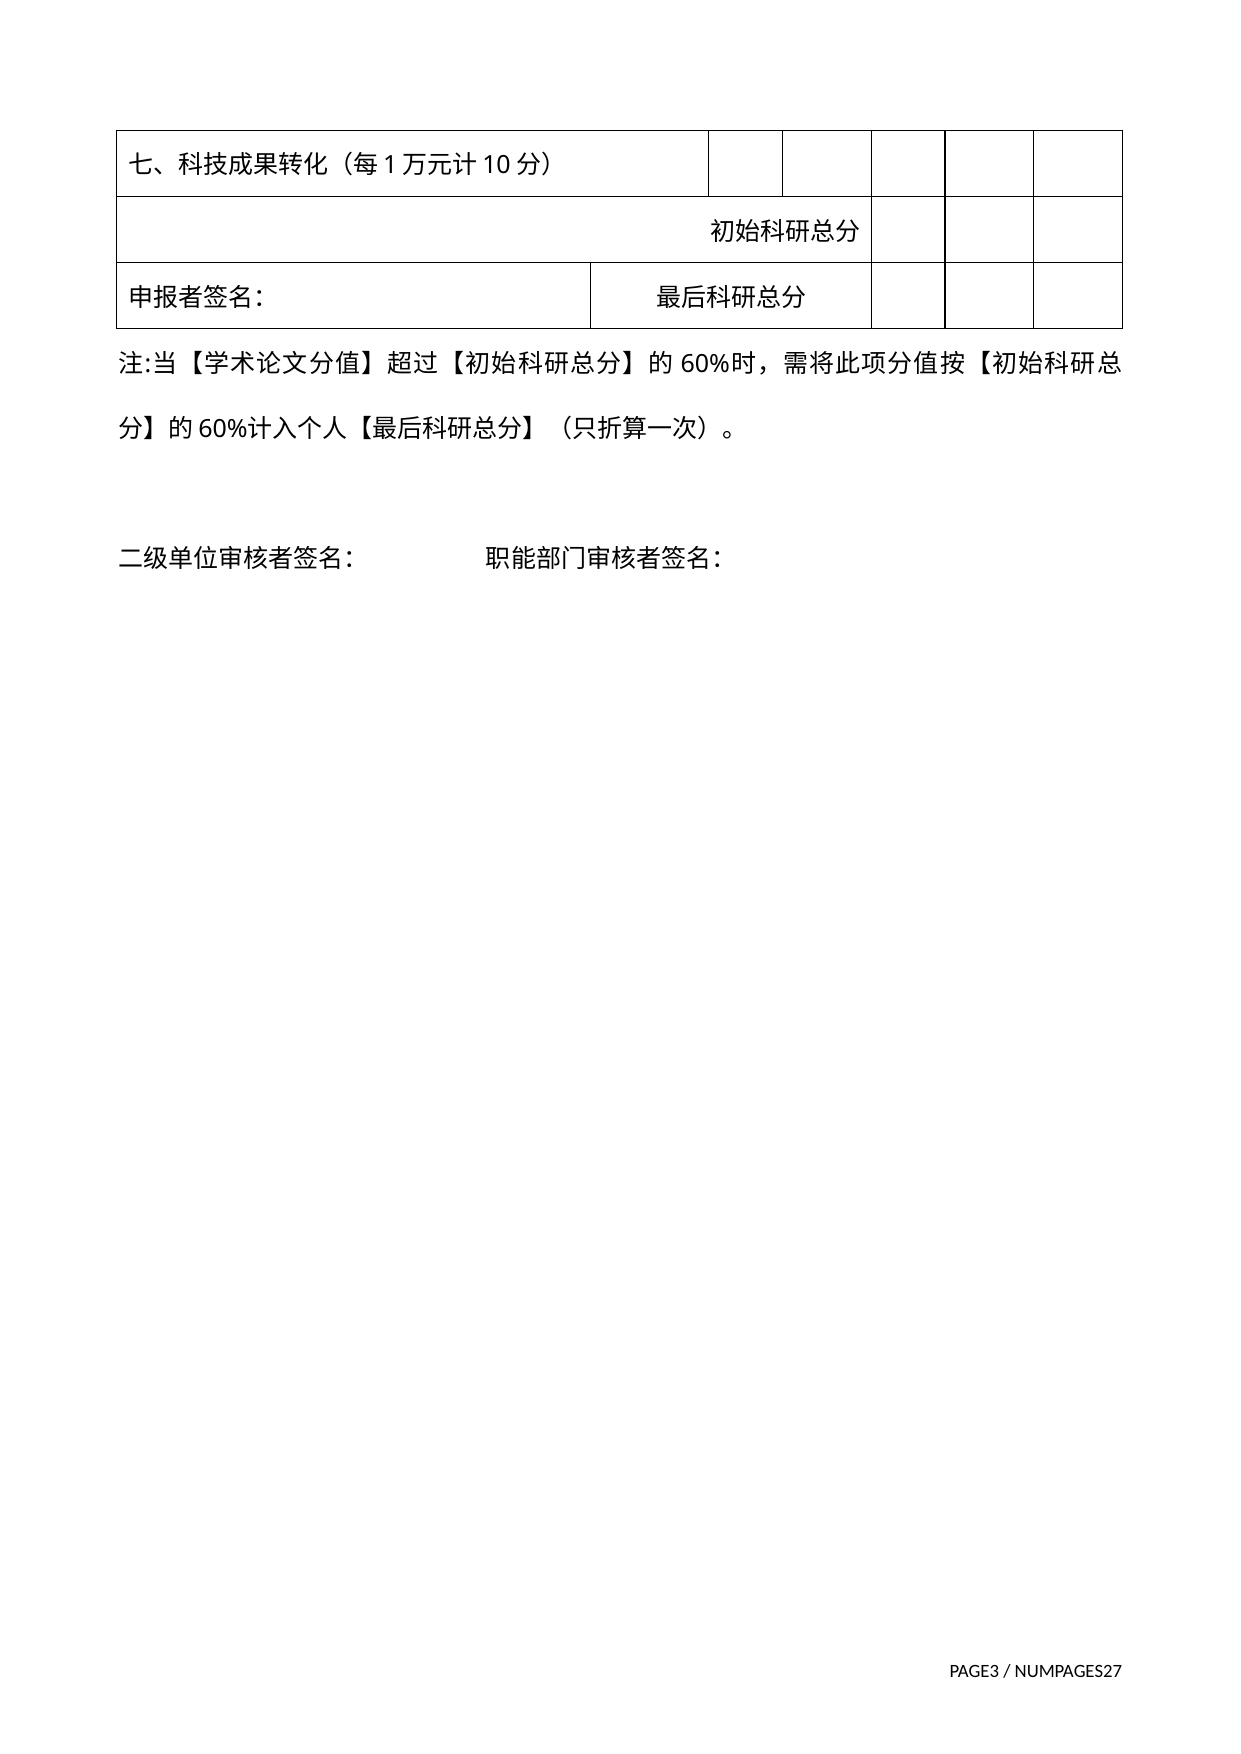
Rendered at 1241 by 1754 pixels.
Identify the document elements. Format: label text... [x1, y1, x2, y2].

table_cell 申报者签名： [117, 263, 590, 328]
table_cell [872, 131, 944, 196]
table_cell [872, 197, 944, 262]
table_cell [946, 197, 1033, 262]
table_cell [872, 263, 944, 328]
table_cell [709, 131, 782, 196]
table_cell 七、科技成果转化（每1万元计10分） [117, 131, 708, 196]
table_cell [946, 263, 1033, 328]
table_cell [1034, 263, 1122, 328]
text 注:当【学术论文分值】超过【初始科研总分】的60%时，需将此项分值按【初始科研总分】的60%计入个人【最后科研总分】（只折算一次）。 [118, 329, 1122, 459]
table_cell [1034, 197, 1122, 262]
table_cell 最后科研总分 [591, 263, 871, 328]
table_cell [783, 131, 871, 196]
table_cell [946, 131, 1033, 196]
text 二级单位审核者签名： 职能部门审核者签名： [118, 524, 1122, 589]
table_cell [1034, 131, 1122, 196]
table_cell 初始科研总分 [117, 197, 871, 262]
